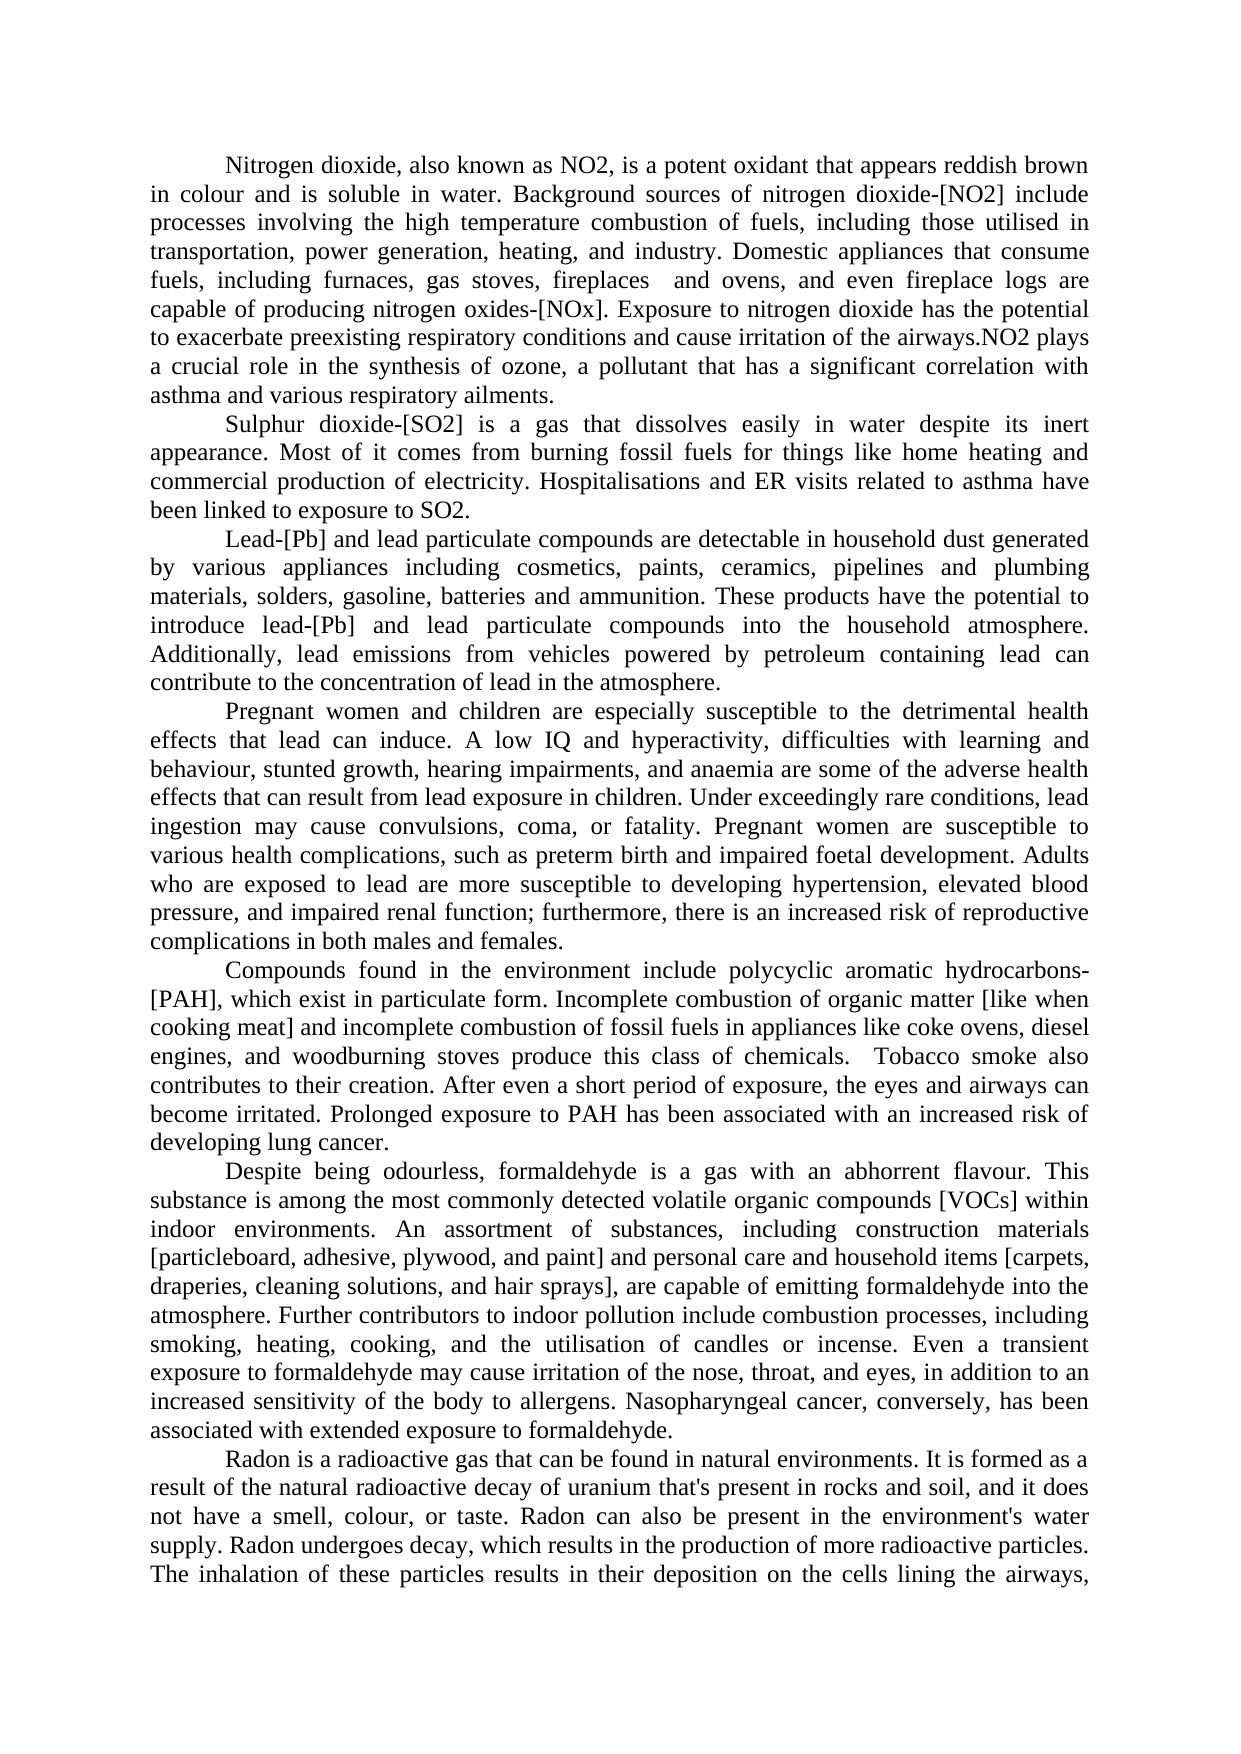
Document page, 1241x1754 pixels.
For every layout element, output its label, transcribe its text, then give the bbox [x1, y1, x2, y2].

text Compounds found in the environment include polycyclic aromatic hydrocarbons-[PAH], which exist in particulate form. Incomplete combustion of organic matter [like when cooking meat] and incomplete combustion of fossil fuels in appliances like coke ovens, diesel engines, and woodburning stoves produce this class of chemicals. Tobacco smoke also contributes to their creation. After even a short period of exposure, the eyes and airways can become irritated. Prolonged exposure to PAH has been associated with an increased risk of developing lung cancer. [150, 955, 1090, 1156]
text Pregnant women and children are especially susceptible to the detrimental health effects that lead can induce. A low IQ and hyperactivity, difficulties with learning and behaviour, stunted growth, hearing impairments, and anaemia are some of the adverse health effects that can result from lead exposure in children. Under exceedingly rare conditions, lead ingestion may cause convulsions, coma, or fatality. Pregnant women are susceptible to various health complications, such as preterm birth and impaired foetal development. Adults who are exposed to lead are more susceptible to developing hypertension, elevated blood pressure, and impaired renal function; furthermore, there is an increased risk of reproductive complications in both males and females. [150, 696, 1090, 955]
text Sulphur dioxide-[SO2] is a gas that dissolves easily in water despite its inert appearance. Most of it comes from burning fossil fuels for things like home heating and commercial production of electricity. Hospitalisations and ER visits related to asthma have been linked to exposure to SO2. [150, 409, 1090, 524]
text Lead-[Pb] and lead particulate compounds are detectable in household dust generated by various appliances including cosmetics, paints, ceramics, pipelines and plumbing materials, solders, gasoline, batteries and ammunition. These products have the potential to introduce lead-[Pb] and lead particulate compounds into the household atmosphere. Additionally, lead emissions from vehicles powered by petroleum containing lead can contribute to the concentration of lead in the atmosphere. [150, 524, 1090, 696]
text Nitrogen dioxide, also known as NO2, is a potent oxidant that appears reddish brown in colour and is soluble in water. Background sources of nitrogen dioxide-[NO2] include processes involving the high temperature combustion of fuels, including those utilised in transportation, power generation, heating, and industry. Domestic appliances that consume fuels, including furnaces, gas stoves, fireplaces and ovens, and even fireplace logs are capable of producing nitrogen oxides-[NOx]. Exposure to nitrogen dioxide has the potential to exacerbate preexisting respiratory conditions and cause irritation of the airways.NO2 plays a crucial role in the synthesis of ozone, a pollutant that has a significant correlation with asthma and various respiratory ailments. [150, 150, 1090, 409]
text Despite being odourless, formaldehyde is a gas with an abhorrent flavour. This substance is among the most commonly detected volatile organic compounds [VOCs] within indoor environments. An assortment of substances, including construction materials [particleboard, adhesive, plywood, and paint] and personal care and household items [carpets, draperies, cleaning solutions, and hair sprays], are capable of emitting formaldehyde into the atmosphere. Further contributors to indoor pollution include combustion processes, including smoking, heating, cooking, and the utilisation of candles or incense. Even a transient exposure to formaldehyde may cause irritation of the nose, throat, and eyes, in addition to an increased sensitivity of the body to allergens. Nasopharyngeal cancer, conversely, has been associated with extended exposure to formaldehyde. [150, 1156, 1090, 1444]
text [150, 1444, 1090, 1587]
